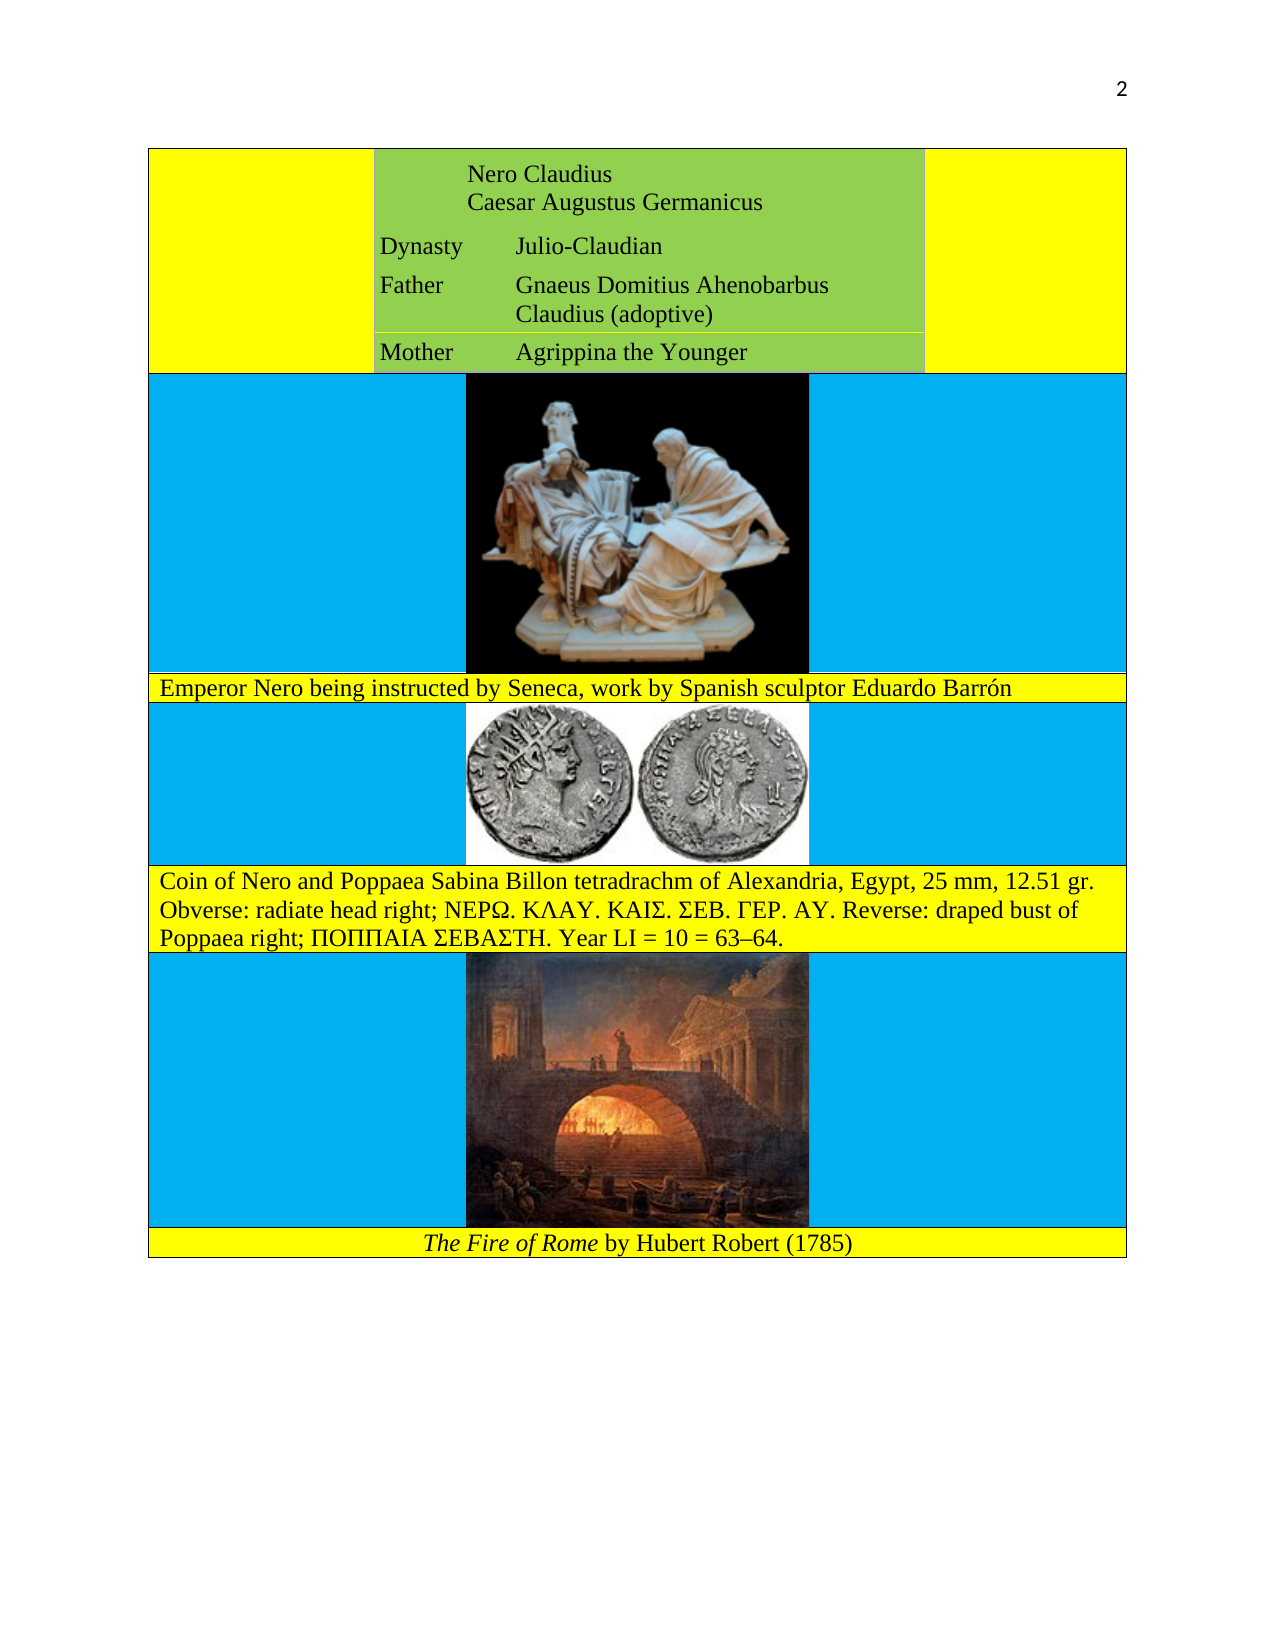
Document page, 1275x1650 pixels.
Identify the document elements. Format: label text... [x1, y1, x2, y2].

table_cell Coin of Nero and Poppaea Sabina Billon tetradrachm of Alexandria, Egypt, 25 mm, 12.51 gr. Obverse: radiate head right; ΝΕΡΩ. ΚΛΑΥ. ΚΑΙΣ. ΣΕΒ. ΓΕΡ. ΑΥ. Reverse: draped bust of Poppaea right; ΠΟΠΠΑΙΑ ΣΕΒΑΣΤΗ. Year LI = 10 = 63–64. [149, 866, 1126, 952]
picture [467, 703, 809, 865]
table_cell The Fire of Rome by Hubert Robert (1785) [149, 1228, 1126, 1257]
picture [467, 373, 808, 673]
table_cell [149, 953, 466, 1227]
table_cell [149, 149, 374, 373]
table_cell [925, 149, 1126, 373]
table_cell Emperor Nero being instructed by Seneca, work by Spanish sculptor Eduardo Barrón [149, 674, 1126, 702]
picture [467, 953, 808, 1228]
table_cell [810, 703, 1126, 865]
table_cell [149, 703, 466, 865]
table_cell [810, 953, 1126, 1227]
table_cell [810, 374, 1126, 672]
table_cell [149, 374, 466, 672]
